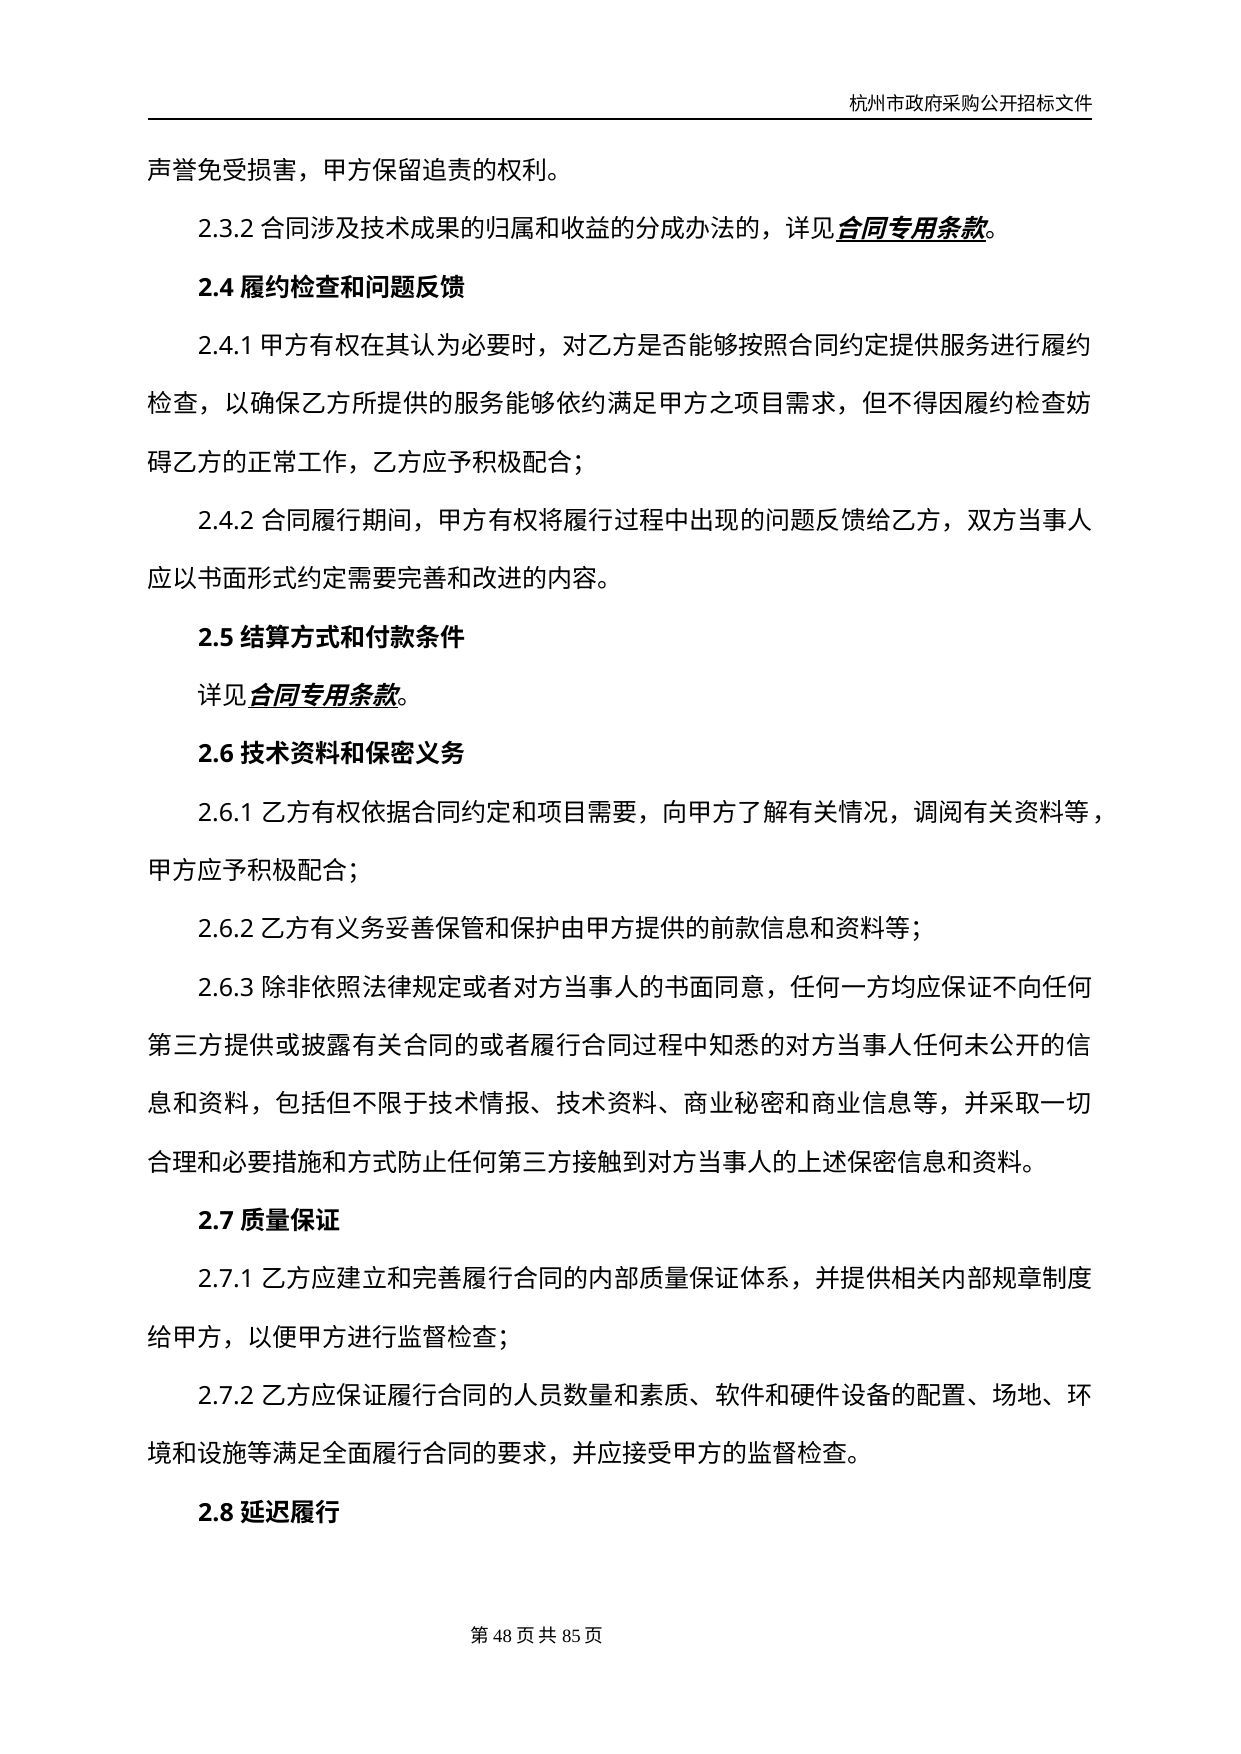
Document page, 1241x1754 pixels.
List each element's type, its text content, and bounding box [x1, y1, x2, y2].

text 2.8 延迟履行 [148, 1474, 1092, 1533]
text 2.4.1甲方有权在其认为必要时，对乙方是否能够按照合同约定提供服务进行履约检查，以确保乙方所提供的服务能够依约满足甲方之项目需求，但不得因履约检查妨碍乙方的正常工作，乙方应予积极配合； [148, 308, 1092, 483]
text 2.4 履约检查和问题反馈 [148, 249, 1092, 308]
text 2.6.2 乙方有义务妥善保管和保护由甲方提供的前款信息和资料等； [148, 891, 1092, 949]
text 2.3.2 合同涉及技术成果的归属和收益的分成办法的，详见合同专用条款。 [148, 191, 1092, 249]
text 2.4.2 合同履行期间，甲方有权将履行过程中出现的问题反馈给乙方，双方当事人应以书面形式约定需要完善和改进的内容。 [148, 483, 1092, 599]
text 2.6 技术资料和保密义务 [148, 716, 1092, 774]
text 2.5 结算方式和付款条件 [148, 599, 1092, 658]
text 2.7.1 乙方应建立和完善履行合同的内部质量保证体系，并提供相关内部规章制度给甲方，以便甲方进行监督检查； [148, 1241, 1092, 1358]
text 2.7 质量保证 [148, 1183, 1092, 1241]
text 2.6.1 乙方有权依据合同约定和项目需要，向甲方了解有关情况，调阅有关资料等，甲方应予积极配合； [148, 774, 1092, 891]
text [148, 133, 1092, 191]
text 2.7.2 乙方应保证履行合同的人员数量和素质、软件和硬件设备的配置、场地、环境和设施等满足全面履行合同的要求，并应接受甲方的监督检查。 [148, 1358, 1092, 1474]
text 2.6.3 除非依照法律规定或者对方当事人的书面同意，任何一方均应保证不向任何第三方提供或披露有关合同的或者履行合同过程中知悉的对方当事人任何未公开的信息和资料，包括但不限于技术情报、技术资料、商业秘密和商业信息等，并采取一切合理和必要措施和方式防止任何第三方接触到对方当事人的上述保密信息和资料。 [148, 949, 1092, 1183]
text 详见合同专用条款。 [148, 658, 1092, 716]
